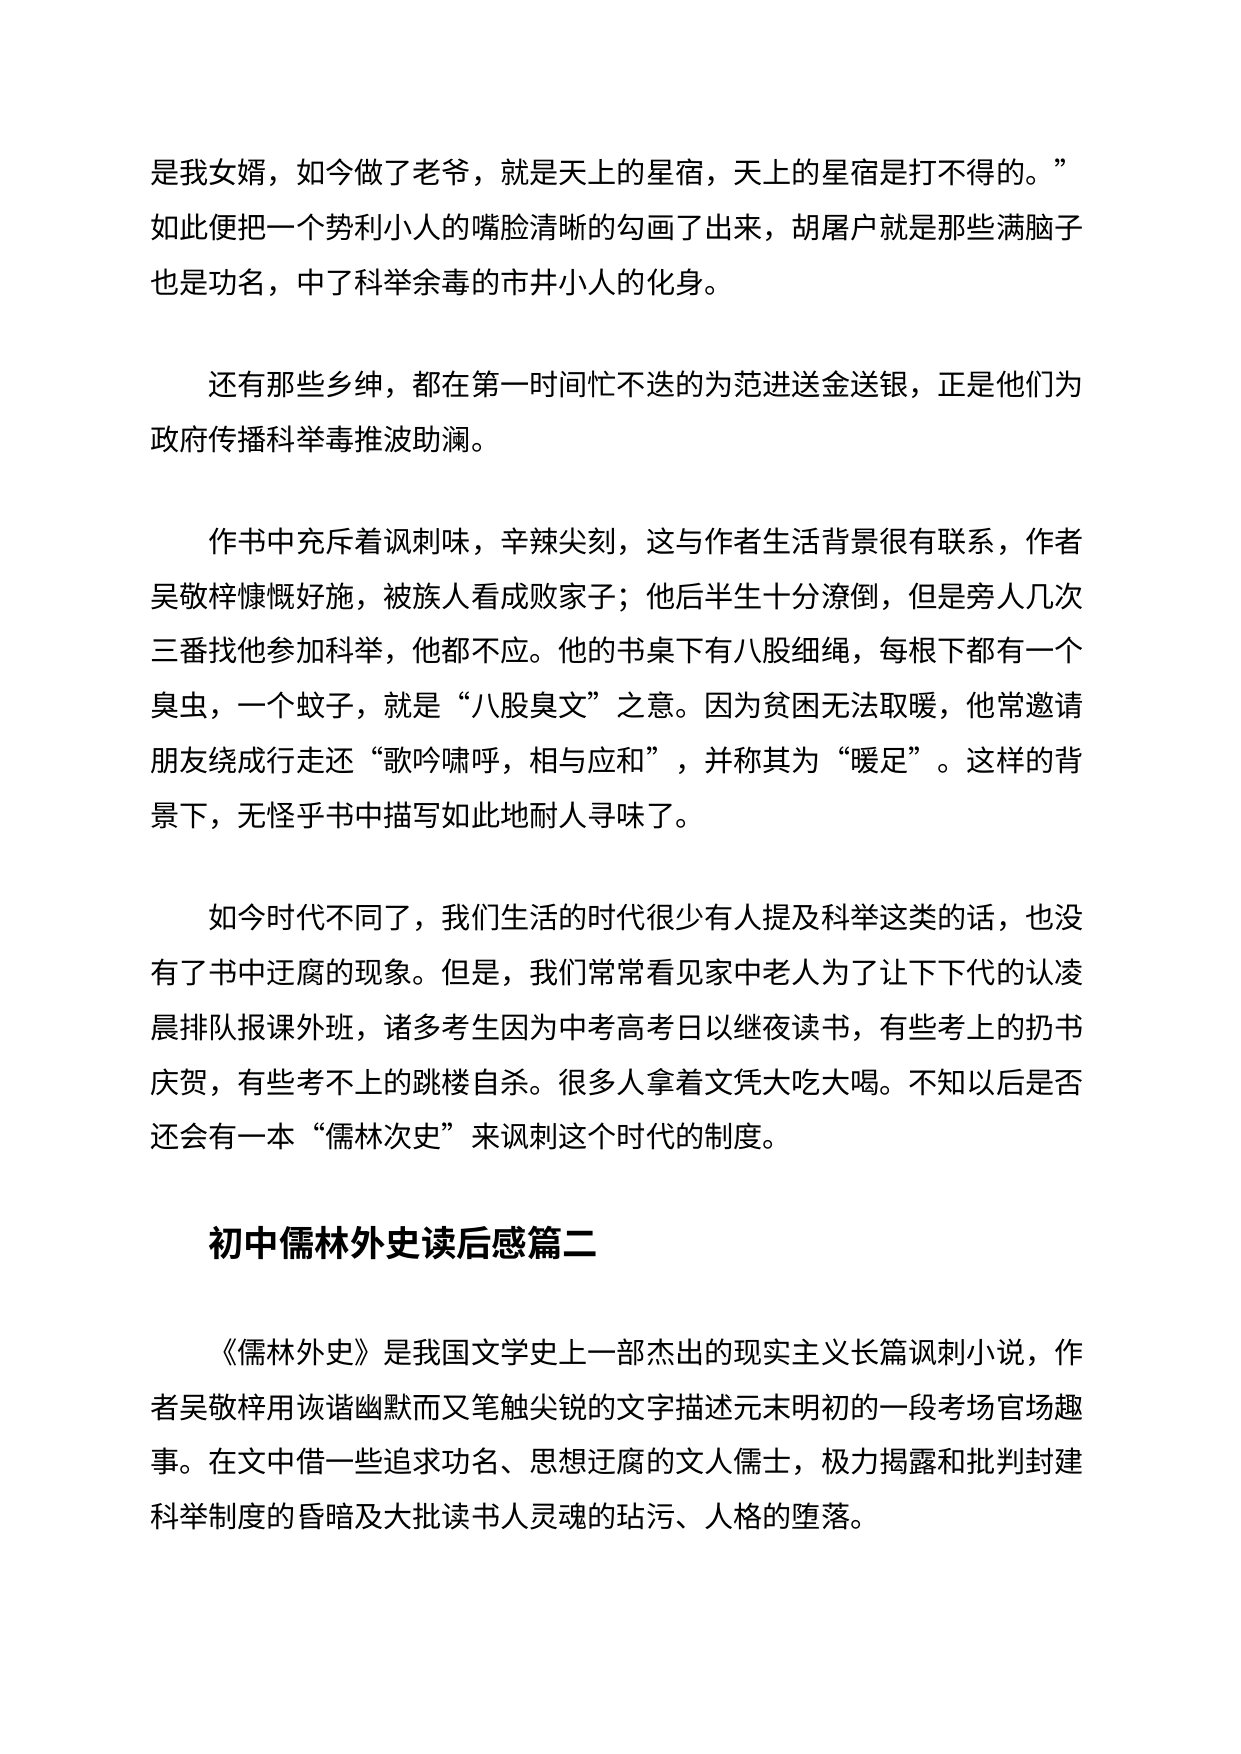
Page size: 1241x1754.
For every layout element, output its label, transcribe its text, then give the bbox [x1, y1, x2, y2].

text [150, 150, 1090, 302]
text 《儒林外史》是我国文学史上一部杰出的现实主义长篇讽刺小说，作者吴敬梓用诙谐幽默而又笔触尖锐的文字描述元末明初的一段考场官场趣事。在文中借一些追求功名、思想迂腐的文人儒士，极力揭露和批判封建科举制度的昏暗及大批读书人灵魂的玷污、人格的堕落。 [150, 1329, 1090, 1536]
text 还有那些乡绅，都在第一时间忙不迭的为范进送金送银，正是他们为政府传播科举毒推波助澜。 [150, 362, 1090, 459]
text 如今时代不同了，我们生活的时代很少有人提及科举这类的话，也没有了书中迂腐的现象。但是，我们常常看见家中老人为了让下下代的认凌晨排队报课外班，诸多考生因为中考高考日以继夜读书，有些考上的扔书庆贺，有些考不上的跳楼自杀。很多人拿着文凭大吃大喝。不知以后是否还会有一本“儒林次史”来讽刺这个时代的制度。 [150, 894, 1090, 1156]
text 初中儒林外史读后感篇二 [150, 1216, 1090, 1267]
text 作书中充斥着讽刺味，辛辣尖刻，这与作者生活背景很有联系，作者吴敬梓慷慨好施，被族人看成败家子；他后半生十分潦倒，但是旁人几次三番找他参加科举，他都不应。他的书桌下有八股细绳，每根下都有一个臭虫，一个蚊子，就是“八股臭文”之意。因为贫困无法取暖，他常邀请朋友绕成行走还“歌吟啸呼，相与应和”，并称其为“暖足”。这样的背景下，无怪乎书中描写如此地耐人寻味了。 [150, 518, 1090, 835]
